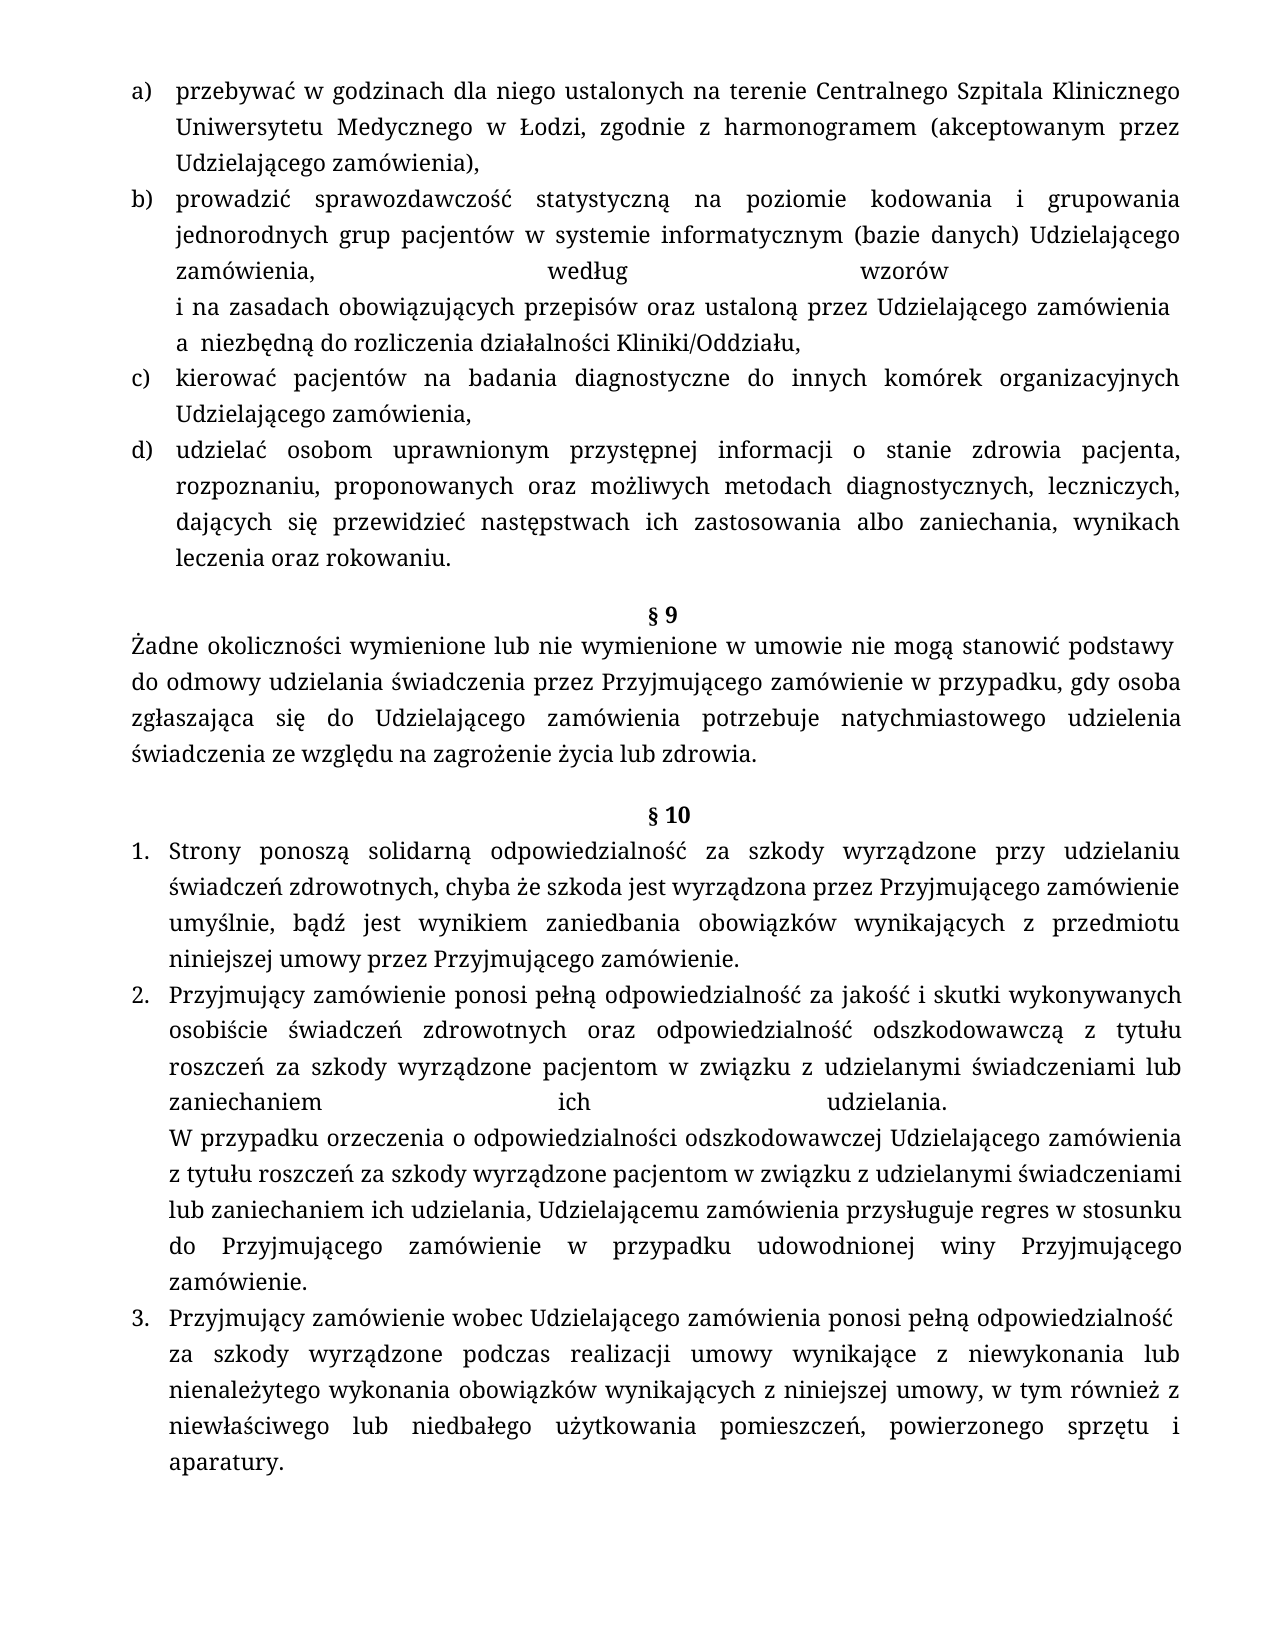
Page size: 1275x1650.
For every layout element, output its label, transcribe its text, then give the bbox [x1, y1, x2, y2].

list prowadzić sprawozdawczość statystyczną na poziomie kodowania i grupowania jednorodnych grup pacjentów w systemie informatycznym (bazie danych) Udzielającego zamówienia, według wzorów i na zasadach obowiązujących przepisów oraz ustaloną przez Udzielającego zamówienia a niezbędną do rozliczenia działalności Kliniki/Oddziału, [131, 183, 1181, 358]
list kierować pacjentów na badania diagnostyczne do innych komórek organizacyjnych Udzielającego zamówienia, [131, 362, 1181, 429]
list Przyjmujący zamówienie wobec Udzielającego zamówienia ponosi pełną odpowiedzialność za szkody wyrządzone podczas realizacji umowy wynikające z niewykonania lub nienależytego wykonania obowiązków wynikających z niniejszej umowy, w tym również z niewłaściwego lub niedbałego użytkowania pomieszczeń, powierzonego sprzętu i aparatury. [131, 1302, 1181, 1477]
text Żadne okoliczności wymienione lub nie wymienione w umowie nie mogą stanowić podstawy do odmowy udzielania świadczenia przez Przyjmującego zamówienie w przypadku, gdy osoba zgłaszająca się do Udzielającego zamówienia potrzebuje natychmiastowego udzielenia świadczenia ze względu na zagrożenie życia lub zdrowia. [131, 630, 1183, 769]
list Strony ponoszą solidarną odpowiedzialność za szkody wyrządzone przy udzielaniu świadczeń zdrowotnych, chyba że szkoda jest wyrządzona przez Przyjmującego zamówienie umyślnie, bądź jest wynikiem zaniedbania obowiązków wynikających z przedmiotu niniejszej umowy przez Przyjmującego zamówienie. [131, 835, 1181, 974]
list przebywać w godzinach dla niego ustalonych na terenie Centralnego Szpitala Klinicznego Uniwersytetu Medycznego w Łodzi, zgodnie z harmonogramem (akceptowanym przez Udzielającego zamówienia), [131, 75, 1181, 178]
list 10 [206, 799, 1181, 830]
list Przyjmujący zamówienie ponosi pełną odpowiedzialność za jakość i skutki wykonywanych osobiście świadczeń zdrowotnych oraz odpowiedzialność odszkodowawczą z tytułu roszczeń za szkody wyrządzone pacjentom w związku z udzielanymi świadczeniami lub zaniechaniem ich udzielania. W przypadku orzeczenia o odpowiedzialności odszkodowawczej Udzielającego zamówienia z tytułu roszczeń za szkody wyrządzone pacjentom w związku z udzielanymi świadczeniami lub zaniechaniem ich udzielania, Udzielającemu zamówienia przysługuje regres w stosunku do Przyjmującego zamówienie w przypadku udowodnionej winy Przyjmującego zamówienie. [131, 978, 1183, 1297]
text 9 [574, 599, 1181, 630]
list udzielać osobom uprawnionym przystępnej informacji o stanie zdrowia pacjenta, rozpoznaniu, proponowanych oraz możliwych metodach diagnostycznych, leczniczych, dających się przewidzieć następstwach ich zastosowania albo zaniechania, wynikach leczenia oraz rokowaniu. [131, 434, 1181, 573]
